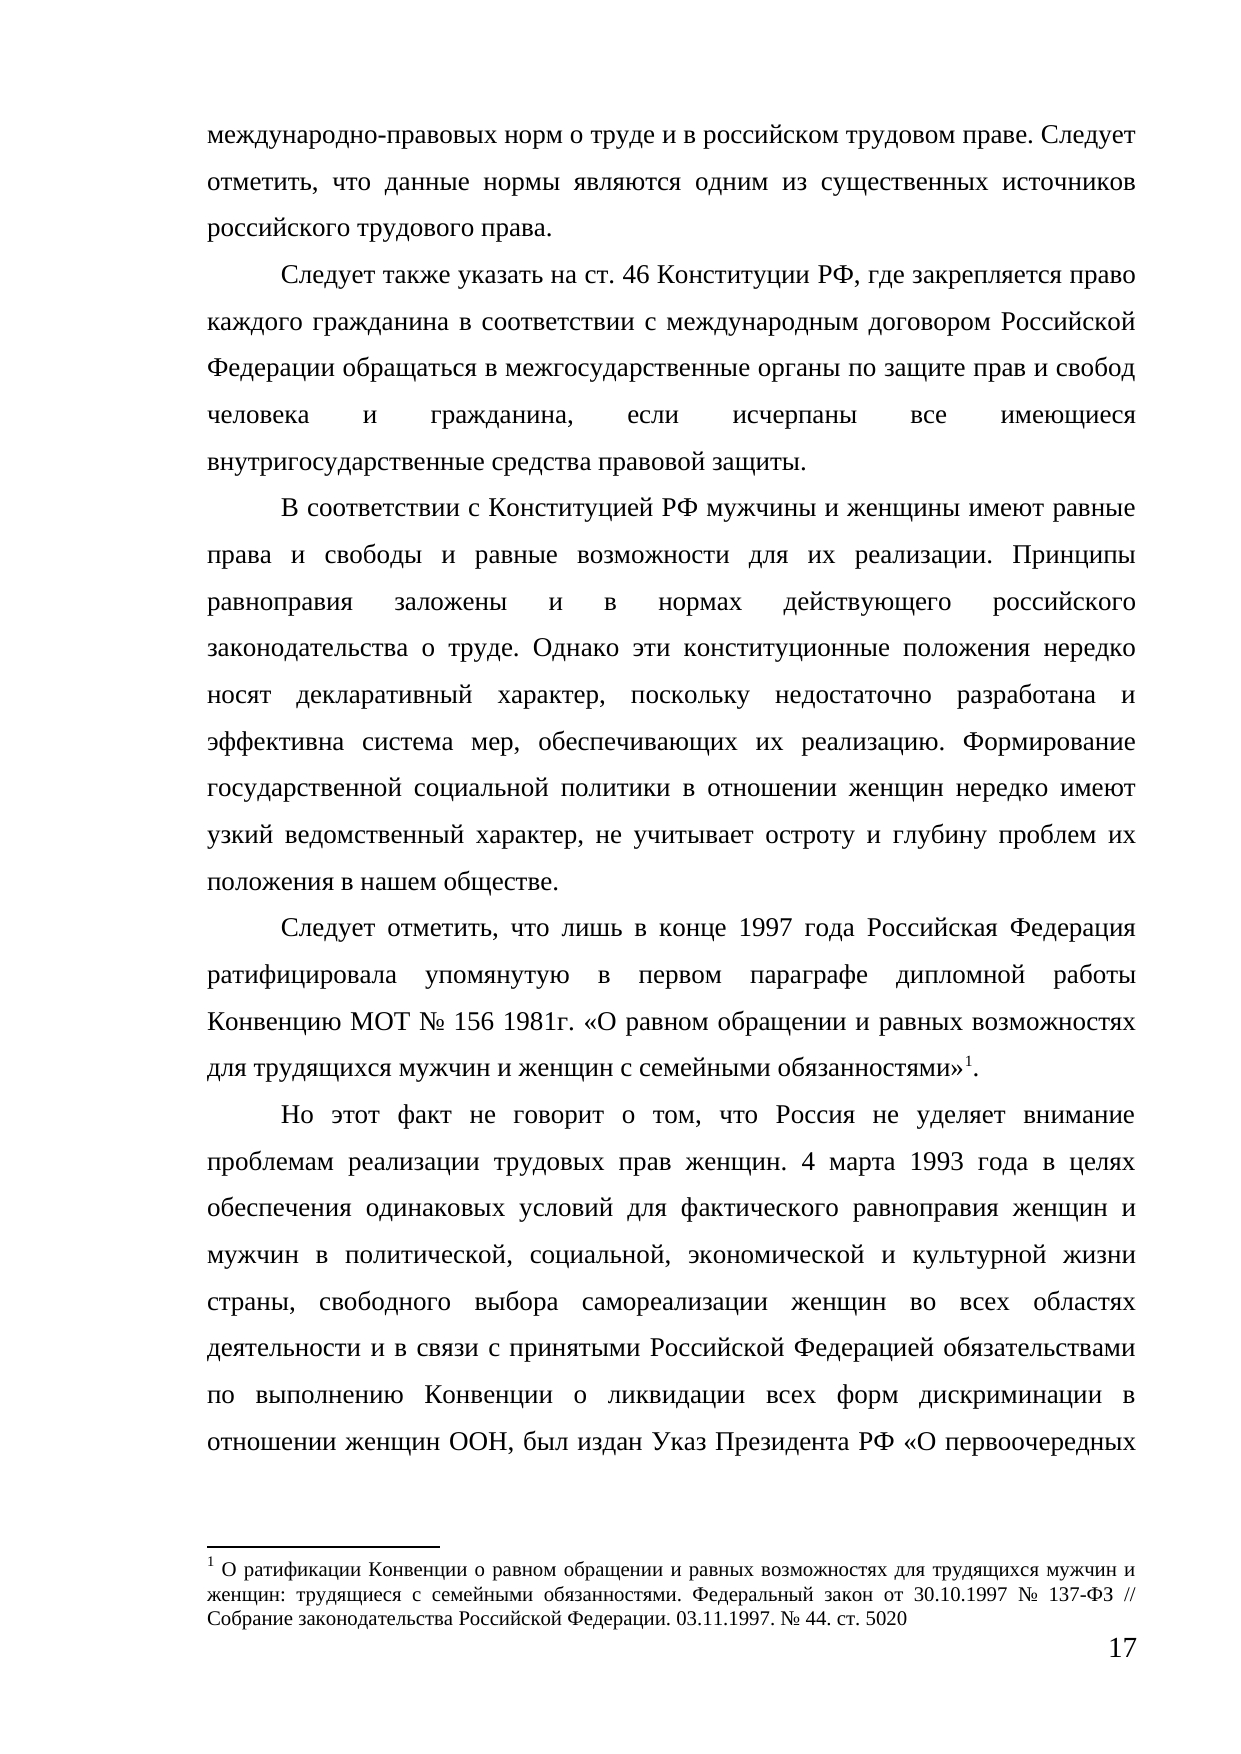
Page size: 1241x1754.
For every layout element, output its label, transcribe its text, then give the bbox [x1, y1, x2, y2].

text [207, 118, 1137, 243]
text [207, 1098, 1137, 1456]
text Следует также указать на ст. 46 Конституции РФ, где закрепляется право каждого гражданина в соответствии с международным договором Российской Федерации обращаться в межгосударственные органы по защите прав и свобод человека и гражданина, если исчерпаны все имеющиеся внутригосударственные средства правовой защиты. [207, 258, 1137, 476]
text В соответствии с Конституцией РФ мужчины и женщины имеют равные права и свободы и равные возможности для их реализации. Принципы равноправия заложены и в нормах действующего российского законодательства о труде. Однако эти конституционные положения нередко носят декларативный характер, поскольку недостаточно разработана и эффективна система мер, обеспечивающих их реализацию. Формирование государственной социальной политики в отношении женщин нередко имеют узкий ведомственный характер, не учитывает остроту и глубину проблем их положения в нашем обществе. [207, 491, 1137, 896]
text Следует отметить, что лишь в конце 1997 года Российская Федерация ратифицировала упомянутую в первом параграфе дипломной работы Конвенцию МОТ № 156 1981г. «О равном обращении и равных возможностях для трудящихся мужчин и женщин с семейными обязанностями». [207, 911, 1137, 1083]
